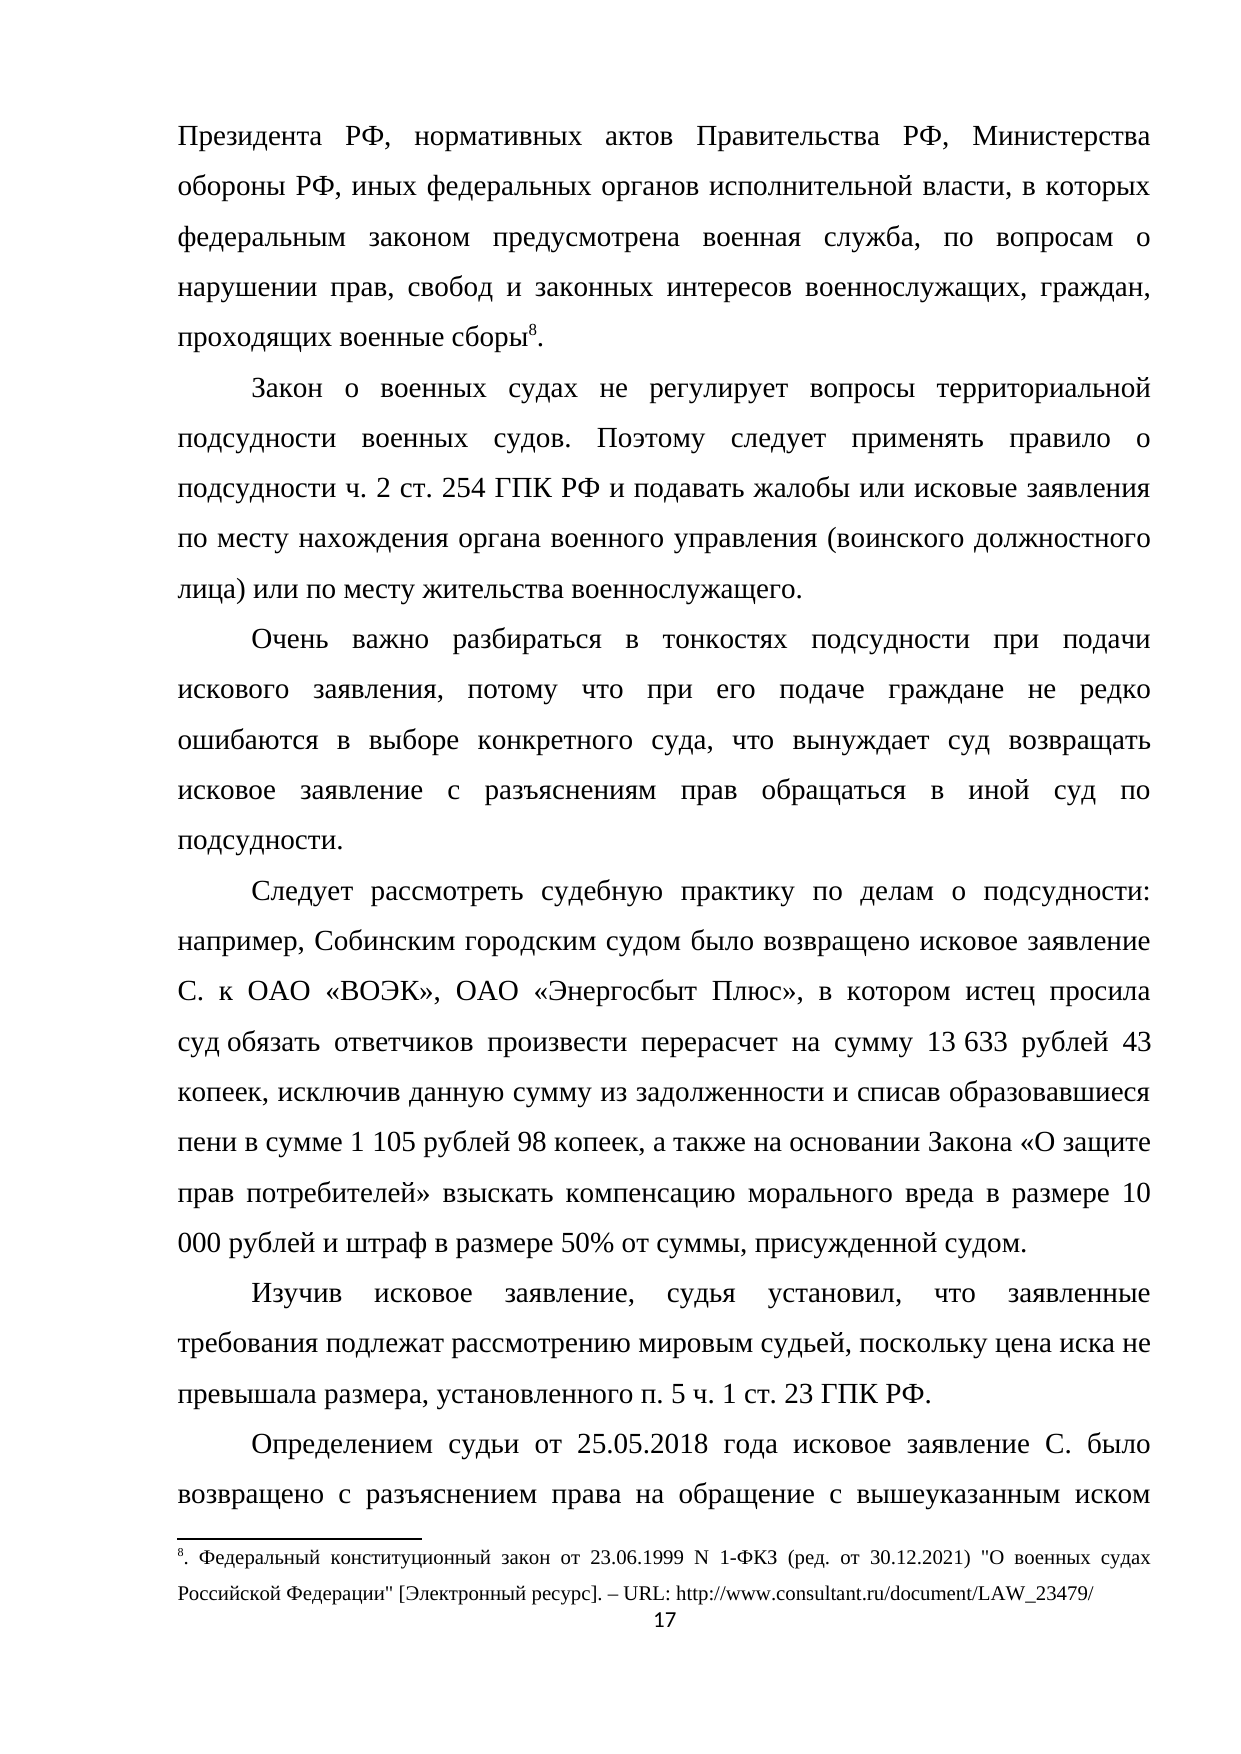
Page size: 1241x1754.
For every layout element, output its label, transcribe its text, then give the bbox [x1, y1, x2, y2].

text Закон о военных судах не регулирует вопросы территориальной подсудности военных судов. Поэтому следует применять правило о подсудности ч. 2 ст. 254 ГПК РФ и подавать жалобы или исковые заявления по месту нахождения органа военного управления (воинского должностного лица) или по месту жительства военнослужащего. [177, 370, 1152, 604]
text Очень важно разбираться в тонкостях подсудности при подачи искового заявления, потому что при его подаче граждане не редко ошибаются в выборе конкретного суда, что вынуждает суд возвращать исковое заявление с разъяснениям прав обращаться в иной суд по подсудности. [177, 621, 1152, 856]
text Следует рассмотреть судебную практику по делам о подсудности: например, Собинским городским судом было возвращено исковое заявление С. к ОАО «ВОЭК», ОАО «Энергосбыт Плюс», в котором истец просила суд обязать ответчиков произвести перерасчет на сумму 13 633 рублей 43 копеек, исключив данную сумму из задолженности и списав образовавшиеся пени в сумме 1 105 рублей 98 копеек, а также на основании Закона «О защите прав потребителей» взыскать компенсацию морального вреда в размере 10 000 рублей и штраф в размере 50% от суммы, присужденной судом. [177, 873, 1152, 1258]
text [177, 118, 1152, 353]
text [177, 1426, 1152, 1510]
text Изучив исковое заявление, судья установил, что заявленные требования подлежат рассмотрению мировым судьей, поскольку цена иска не превышала размера, установленного п. 5 ч. 1 ст. 23 ГПК РФ. [177, 1275, 1152, 1409]
